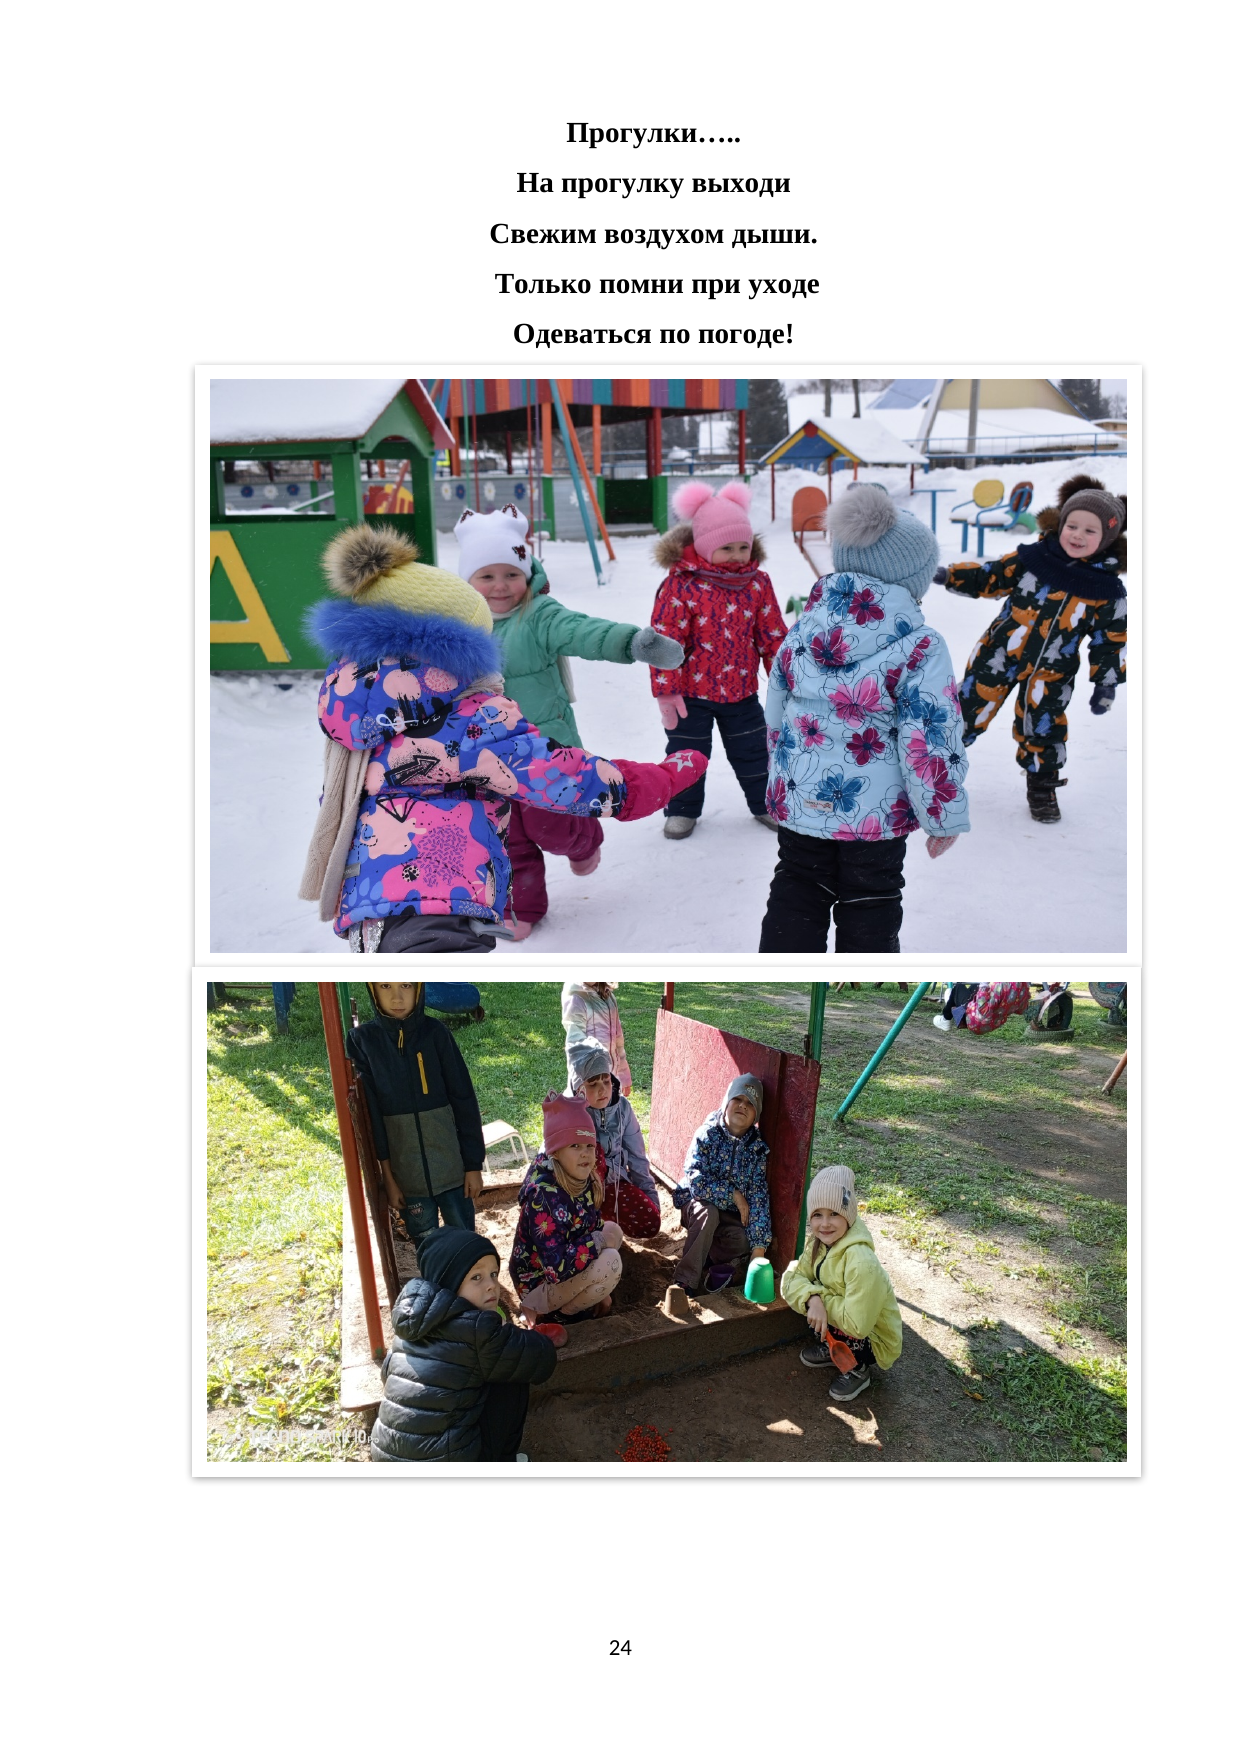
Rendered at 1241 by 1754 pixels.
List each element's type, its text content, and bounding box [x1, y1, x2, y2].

picture [207, 982, 1127, 1462]
list Одеваться по погоде! [185, 316, 1122, 350]
list Свежим воздухом дыши. [185, 216, 1122, 249]
list Только помни при уходе [185, 266, 1122, 299]
list На прогулку выходи [185, 165, 1122, 199]
picture [210, 379, 1127, 953]
list Прогулки….. [185, 115, 1122, 149]
